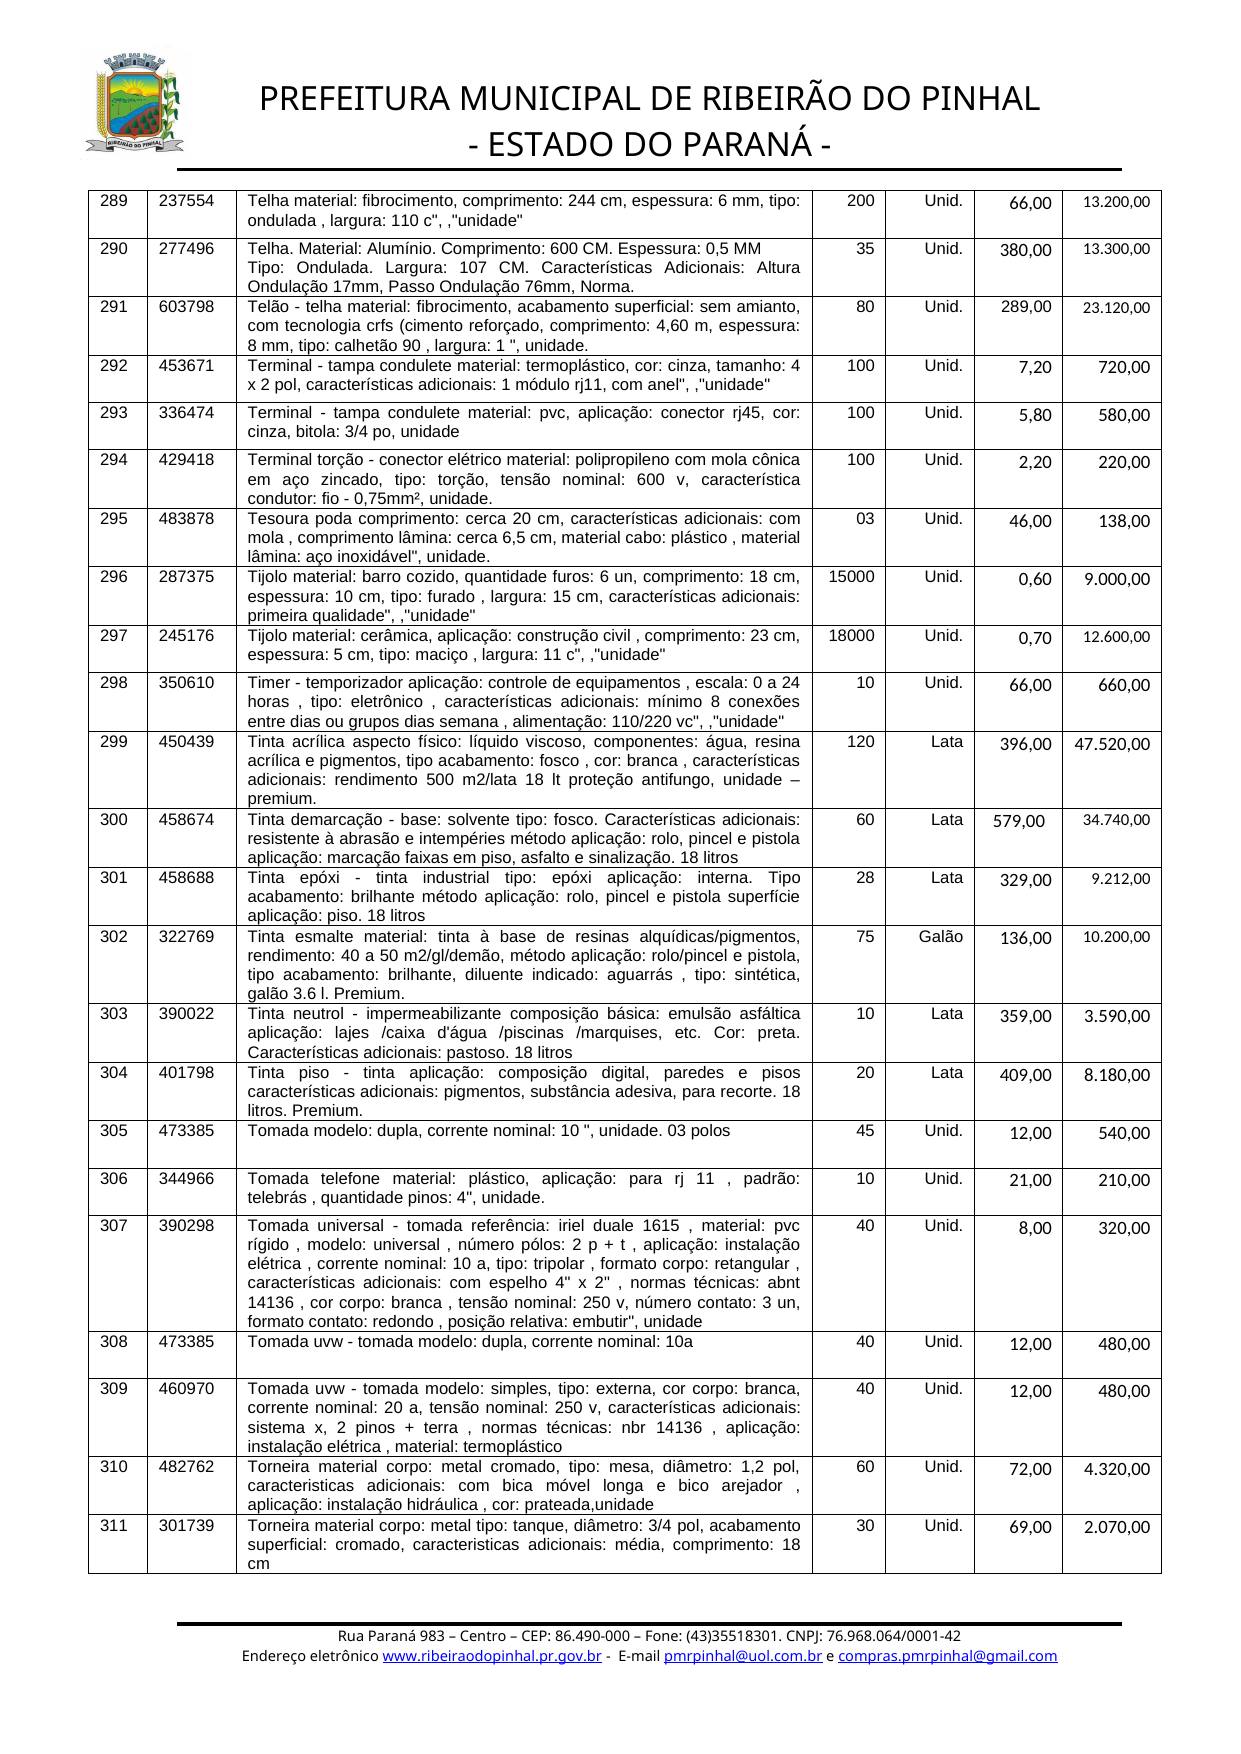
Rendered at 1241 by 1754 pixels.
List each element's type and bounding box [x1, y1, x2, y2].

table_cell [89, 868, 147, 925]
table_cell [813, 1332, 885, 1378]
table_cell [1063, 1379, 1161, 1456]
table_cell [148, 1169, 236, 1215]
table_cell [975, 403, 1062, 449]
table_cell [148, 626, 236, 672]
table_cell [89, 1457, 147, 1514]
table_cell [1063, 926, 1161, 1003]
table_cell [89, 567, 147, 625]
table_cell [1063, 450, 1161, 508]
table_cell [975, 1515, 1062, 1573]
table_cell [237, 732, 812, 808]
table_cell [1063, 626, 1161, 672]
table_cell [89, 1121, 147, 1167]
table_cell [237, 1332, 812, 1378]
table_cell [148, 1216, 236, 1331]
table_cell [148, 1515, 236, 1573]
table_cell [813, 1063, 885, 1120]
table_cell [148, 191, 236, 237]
picture [79, 45, 192, 160]
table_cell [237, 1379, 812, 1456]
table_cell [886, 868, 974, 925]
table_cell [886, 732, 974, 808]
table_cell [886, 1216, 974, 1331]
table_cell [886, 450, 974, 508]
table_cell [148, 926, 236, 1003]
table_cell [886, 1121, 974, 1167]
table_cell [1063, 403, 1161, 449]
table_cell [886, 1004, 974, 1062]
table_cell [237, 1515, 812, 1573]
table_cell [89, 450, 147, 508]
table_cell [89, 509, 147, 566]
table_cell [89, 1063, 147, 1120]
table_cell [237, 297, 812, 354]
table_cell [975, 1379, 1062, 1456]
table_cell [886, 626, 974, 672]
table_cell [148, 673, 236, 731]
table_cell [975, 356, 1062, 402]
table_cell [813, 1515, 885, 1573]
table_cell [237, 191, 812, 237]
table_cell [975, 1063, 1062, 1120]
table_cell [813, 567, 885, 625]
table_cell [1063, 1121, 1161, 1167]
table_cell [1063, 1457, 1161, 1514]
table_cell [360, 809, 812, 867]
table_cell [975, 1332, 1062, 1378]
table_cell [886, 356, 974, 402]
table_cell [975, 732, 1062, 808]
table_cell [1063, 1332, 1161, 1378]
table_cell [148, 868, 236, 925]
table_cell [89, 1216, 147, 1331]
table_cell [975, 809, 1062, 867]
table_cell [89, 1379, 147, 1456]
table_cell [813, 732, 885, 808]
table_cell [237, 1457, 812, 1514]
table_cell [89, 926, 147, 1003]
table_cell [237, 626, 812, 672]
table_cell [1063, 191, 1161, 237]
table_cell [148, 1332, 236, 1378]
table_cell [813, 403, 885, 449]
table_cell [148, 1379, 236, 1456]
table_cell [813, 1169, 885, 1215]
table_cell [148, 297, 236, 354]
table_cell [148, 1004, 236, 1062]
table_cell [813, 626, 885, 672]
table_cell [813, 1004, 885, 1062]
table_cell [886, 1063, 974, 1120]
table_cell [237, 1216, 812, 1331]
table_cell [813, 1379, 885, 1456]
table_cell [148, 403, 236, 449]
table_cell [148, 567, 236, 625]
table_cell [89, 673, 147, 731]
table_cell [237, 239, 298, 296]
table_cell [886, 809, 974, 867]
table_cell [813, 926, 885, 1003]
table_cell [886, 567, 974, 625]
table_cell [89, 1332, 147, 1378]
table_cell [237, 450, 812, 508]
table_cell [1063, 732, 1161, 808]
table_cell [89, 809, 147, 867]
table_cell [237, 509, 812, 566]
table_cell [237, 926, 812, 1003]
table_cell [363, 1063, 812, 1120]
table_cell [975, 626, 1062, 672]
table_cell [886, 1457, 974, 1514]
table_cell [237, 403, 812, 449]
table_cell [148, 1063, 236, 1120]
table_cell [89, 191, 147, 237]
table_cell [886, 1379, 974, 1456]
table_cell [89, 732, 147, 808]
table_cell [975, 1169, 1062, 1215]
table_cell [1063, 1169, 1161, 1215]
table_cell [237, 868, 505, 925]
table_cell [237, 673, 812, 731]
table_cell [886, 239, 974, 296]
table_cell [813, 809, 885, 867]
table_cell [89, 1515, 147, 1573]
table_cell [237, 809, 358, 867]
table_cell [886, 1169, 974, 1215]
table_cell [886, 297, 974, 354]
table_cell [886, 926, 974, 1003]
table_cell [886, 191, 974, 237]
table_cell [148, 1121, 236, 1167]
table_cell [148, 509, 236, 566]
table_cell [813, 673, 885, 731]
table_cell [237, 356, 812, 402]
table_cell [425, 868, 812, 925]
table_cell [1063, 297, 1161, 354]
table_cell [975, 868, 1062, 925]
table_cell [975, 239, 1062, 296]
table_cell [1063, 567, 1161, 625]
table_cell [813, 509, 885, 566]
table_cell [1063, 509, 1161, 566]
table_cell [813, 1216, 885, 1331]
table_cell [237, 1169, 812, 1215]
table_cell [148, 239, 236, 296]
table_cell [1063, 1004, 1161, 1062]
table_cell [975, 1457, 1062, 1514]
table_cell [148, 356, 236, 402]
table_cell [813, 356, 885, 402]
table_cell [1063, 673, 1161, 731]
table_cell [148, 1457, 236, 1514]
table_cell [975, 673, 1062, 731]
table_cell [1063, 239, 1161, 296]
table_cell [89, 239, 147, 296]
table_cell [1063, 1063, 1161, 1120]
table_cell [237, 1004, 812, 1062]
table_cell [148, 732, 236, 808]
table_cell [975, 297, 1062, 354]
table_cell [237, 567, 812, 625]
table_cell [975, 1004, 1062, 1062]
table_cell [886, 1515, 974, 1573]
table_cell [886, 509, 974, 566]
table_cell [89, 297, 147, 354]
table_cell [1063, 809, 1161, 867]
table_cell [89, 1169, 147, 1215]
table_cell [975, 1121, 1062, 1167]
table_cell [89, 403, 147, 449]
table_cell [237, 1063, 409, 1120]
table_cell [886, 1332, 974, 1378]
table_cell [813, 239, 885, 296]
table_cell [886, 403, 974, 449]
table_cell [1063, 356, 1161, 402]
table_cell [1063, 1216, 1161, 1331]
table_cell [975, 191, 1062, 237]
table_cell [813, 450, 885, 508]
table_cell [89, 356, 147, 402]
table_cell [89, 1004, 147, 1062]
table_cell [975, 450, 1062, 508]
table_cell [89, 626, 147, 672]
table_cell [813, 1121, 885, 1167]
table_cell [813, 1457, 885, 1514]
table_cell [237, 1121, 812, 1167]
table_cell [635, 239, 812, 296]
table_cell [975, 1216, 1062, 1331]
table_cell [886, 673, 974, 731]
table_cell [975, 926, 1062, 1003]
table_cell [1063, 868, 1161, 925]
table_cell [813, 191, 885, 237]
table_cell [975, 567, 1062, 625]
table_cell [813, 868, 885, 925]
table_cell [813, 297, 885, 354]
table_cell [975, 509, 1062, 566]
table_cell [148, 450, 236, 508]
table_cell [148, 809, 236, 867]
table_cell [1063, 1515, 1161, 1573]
